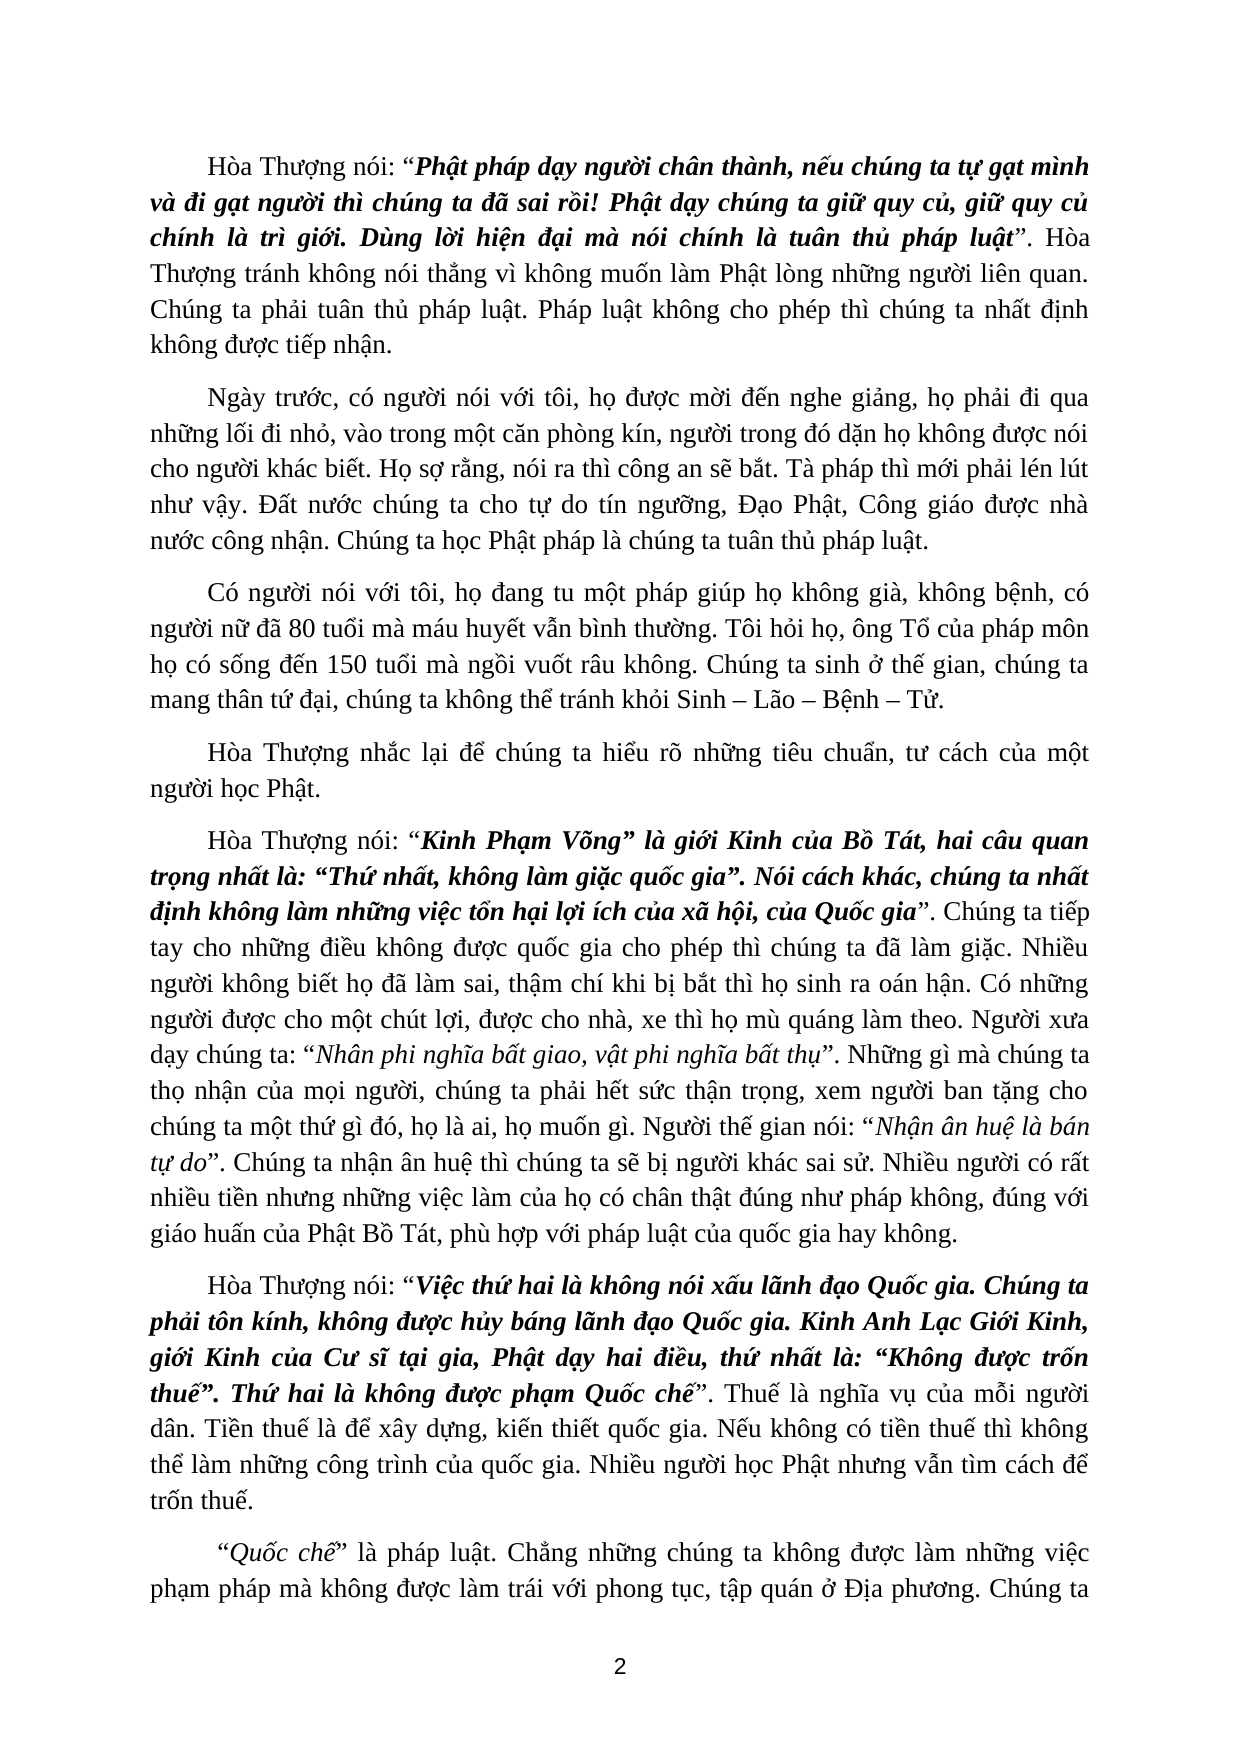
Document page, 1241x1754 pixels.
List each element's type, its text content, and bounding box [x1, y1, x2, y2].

text Hòa Thượng nói: “Kinh Phạm Võng” là giới Kinh của Bồ Tát, hai câu quan trọng nhất là: “Thứ nhất, không làm giặc quốc gia”. Nói cách khác, chúng ta nhất định không làm những việc tổn hại lợi ích của xã hội, của Quốc gia”. Chúng ta tiếp tay cho những điều không được quốc gia cho phép thì chúng ta đã làm giặc. Nhiều người không biết họ đã làm sai, thậm chí khi bị bắt thì họ sinh ra oán hận. Có những người được cho một chút lợi, được cho nhà, xe thì họ mù quáng làm theo. Người xưa dạy chúng ta: “Nhân phi nghĩa bất giao, vật phi nghĩa bất thụ”. Những gì mà chúng ta thọ nhận của mọi người, chúng ta phải hết sức thận trọng, xem người ban tặng cho chúng ta một thứ gì đó, họ là ai, họ muốn gì. Người thế gian nói: “Nhận ân huệ là bán tự do”. Chúng ta nhận ân huệ thì chúng ta sẽ bị người khác sai sử. Nhiều người có rất nhiều tiền nhưng những việc làm của họ có chân thật đúng như pháp không, đúng với giáo huấn của Phật Bồ Tát, phù hợp với pháp luật của quốc gia hay không. [150, 824, 1090, 1248]
text Ngày trước, có người nói với tôi, họ được mời đến nghe giảng, họ phải đi qua những lối đi nhỏ, vào trong một căn phòng kín, người trong đó dặn họ không được nói cho người khác biết. Họ sợ rằng, nói ra thì công an sẽ bắt. Tà pháp thì mới phải lén lút như vậy. Đất nước chúng ta cho tự do tín ngưỡng, Đạo Phật, Công giáo được nhà nước công nhận. Chúng ta học Phật pháp là chúng ta tuân thủ pháp luật. [150, 381, 1090, 555]
text Hòa Thượng nói: “Phật pháp dạy người chân thành, nếu chúng ta tự gạt mình và đi gạt người thì chúng ta đã sai rồi! Phật dạy chúng ta giữ quy củ, giữ quy củ chính là trì giới. Dùng lời hiện đại mà nói chính là tuân thủ pháp luật”. Hòa Thượng tránh không nói thẳng vì không muốn làm Phật lòng những người liên quan. Chúng ta phải tuân thủ pháp luật. Pháp luật không cho phép thì chúng ta nhất định không được tiếp nhận. [150, 150, 1090, 360]
text Có người nói với tôi, họ đang tu một pháp giúp họ không già, không bệnh, có người nữ đã 80 tuổi mà máu huyết vẫn bình thường. Tôi hỏi họ, ông Tổ của pháp môn họ có sống đến 150 tuổi mà ngồi vuốt râu không. Chúng ta sinh ở thế gian, chúng ta mang thân tứ đại, chúng ta không thể tránh khỏi Sinh – Lão – Bệnh – Tử. [150, 576, 1090, 715]
text Hòa Thượng nhắc lại để chúng ta hiểu rõ những tiêu chuẩn, tư cách của một người học Phật. [150, 736, 1090, 803]
text Hòa Thượng nói: “Việc thứ hai là không nói xấu lãnh đạo Quốc gia. Chúng ta phải tôn kính, không được hủy báng lãnh đạo Quốc gia. Kinh Anh Lạc Giới Kinh, giới Kinh của Cư sĩ tại gia, Phật dạy hai điều, thứ nhất là: “Không được trốn thuế”. Thứ hai là không được phạm Quốc chế”. Thuế là nghĩa vụ của mỗi người dân. Tiền thuế là để xây dựng, kiến thiết quốc gia. Nếu không có tiền thuế thì không thể làm những công trình của quốc gia. Nhiều người học Phật nhưng vẫn tìm cách để trốn thuế. [150, 1269, 1090, 1515]
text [150, 1536, 1090, 1603]
